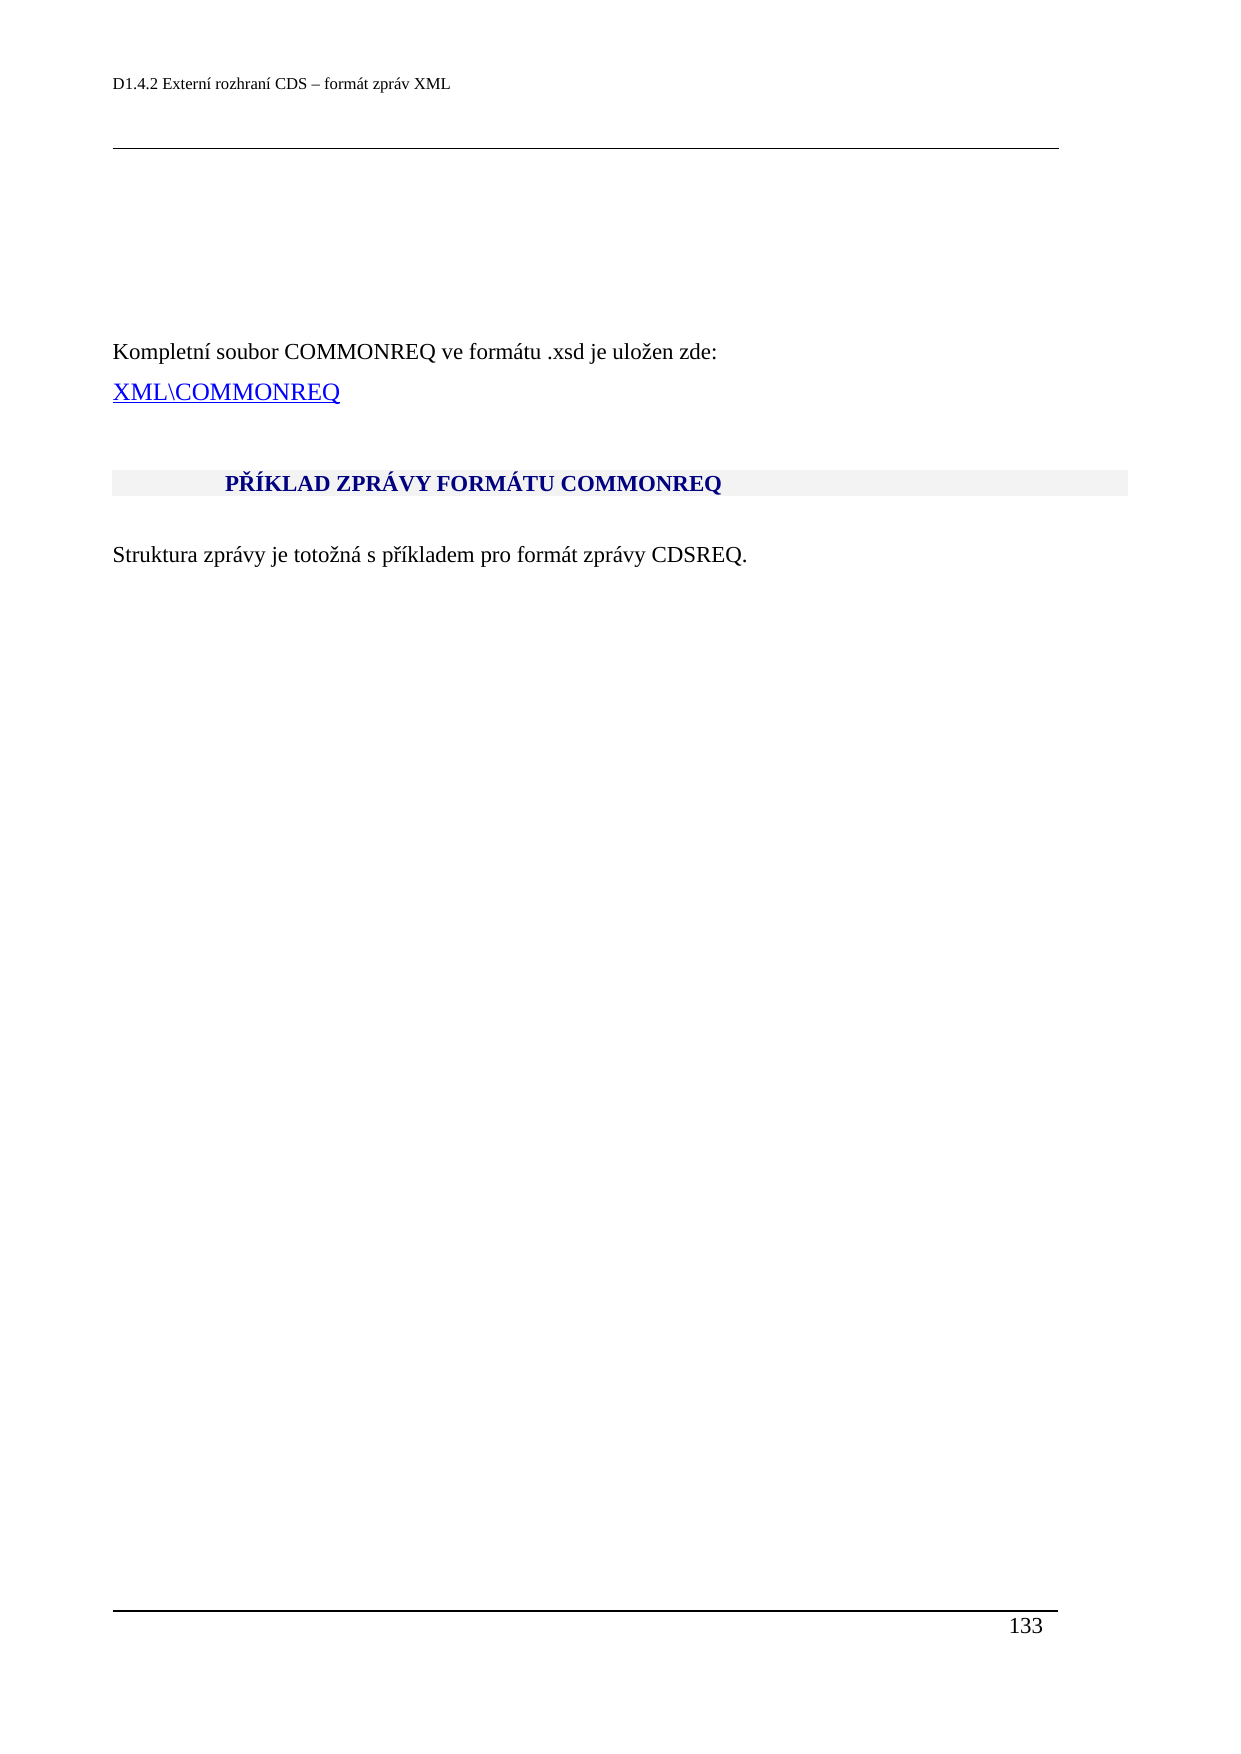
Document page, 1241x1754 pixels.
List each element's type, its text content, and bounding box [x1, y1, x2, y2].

text XML\COMMONREQ [112, 377, 1128, 406]
text Kompletní soubor COMMONREQ ve formátu .xsd je uložen zde: [112, 338, 1128, 364]
subtitle Příklad zprávy formátu COMMONREQ [112, 470, 1128, 496]
text Struktura zprávy je totožná s příkladem pro formát zprávy CDSREQ. [112, 541, 1128, 567]
